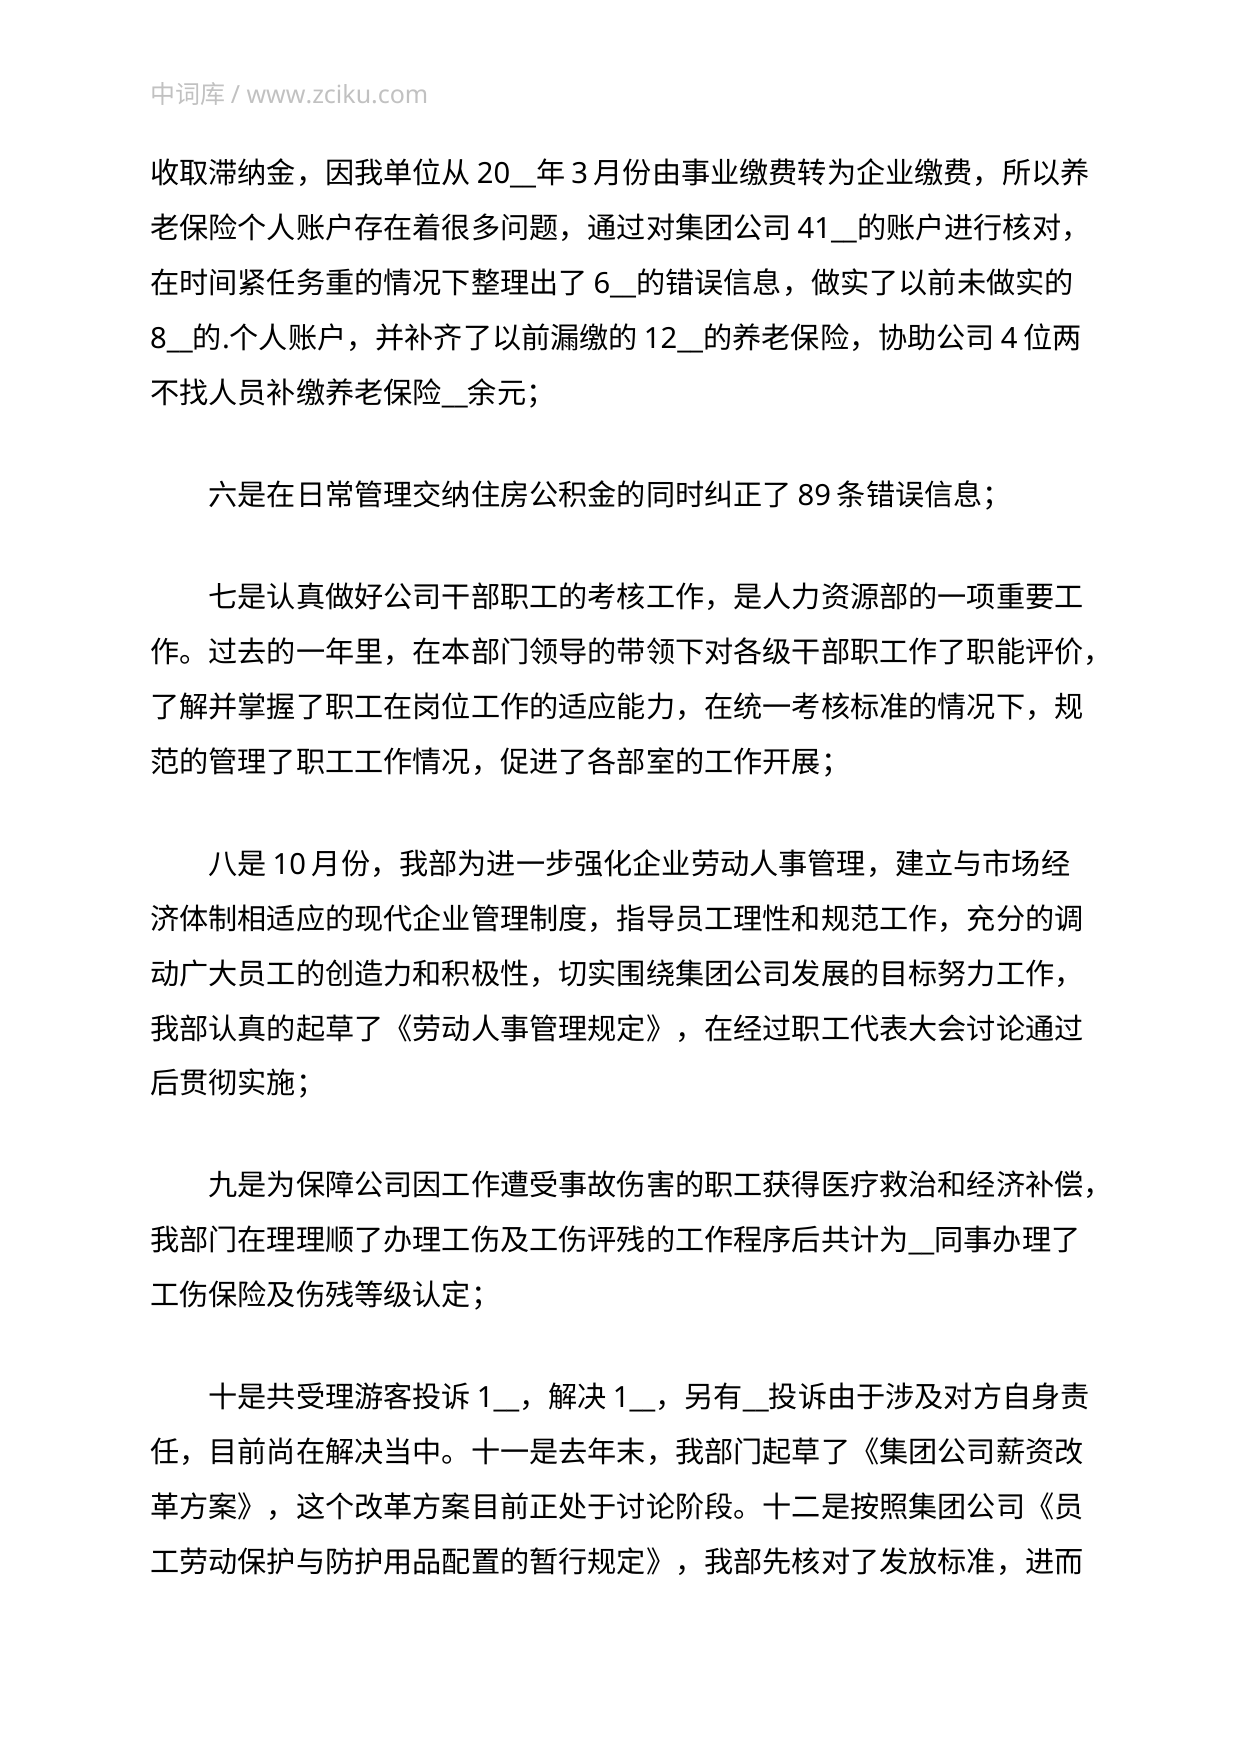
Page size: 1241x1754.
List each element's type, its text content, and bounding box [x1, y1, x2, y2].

text 九是为保障公司因工作遭受事故伤害的职工获得医疗救治和经济补偿，我部门在理理顺了办理工伤及工伤评残的工作程序后共计为__同事办理了工伤保险及伤残等级认定； [150, 1162, 1090, 1314]
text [150, 1373, 1090, 1581]
text 六是在日常管理交纳住房公积金的同时纠正了89条错误信息； [150, 472, 1090, 514]
text 七是认真做好公司干部职工的考核工作，是人力资源部的一项重要工作。过去的一年里，在本部门领导的带领下对各级干部职工作了职能评价，了解并掌握了职工在岗位工作的适应能力，在统一考核标准的情况下，规范的管理了职工工作情况，促进了各部室的工作开展； [150, 574, 1090, 781]
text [150, 150, 1090, 412]
text 八是10月份，我部为进一步强化企业劳动人事管理，建立与市场经济体制相适应的现代企业管理制度，指导员工理性和规范工作，充分的调动广大员工的创造力和积极性，切实围绕集团公司发展的目标努力工作，我部认真的起草了《劳动人事管理规定》，在经过职工代表大会讨论通过后贯彻实施； [150, 840, 1090, 1102]
